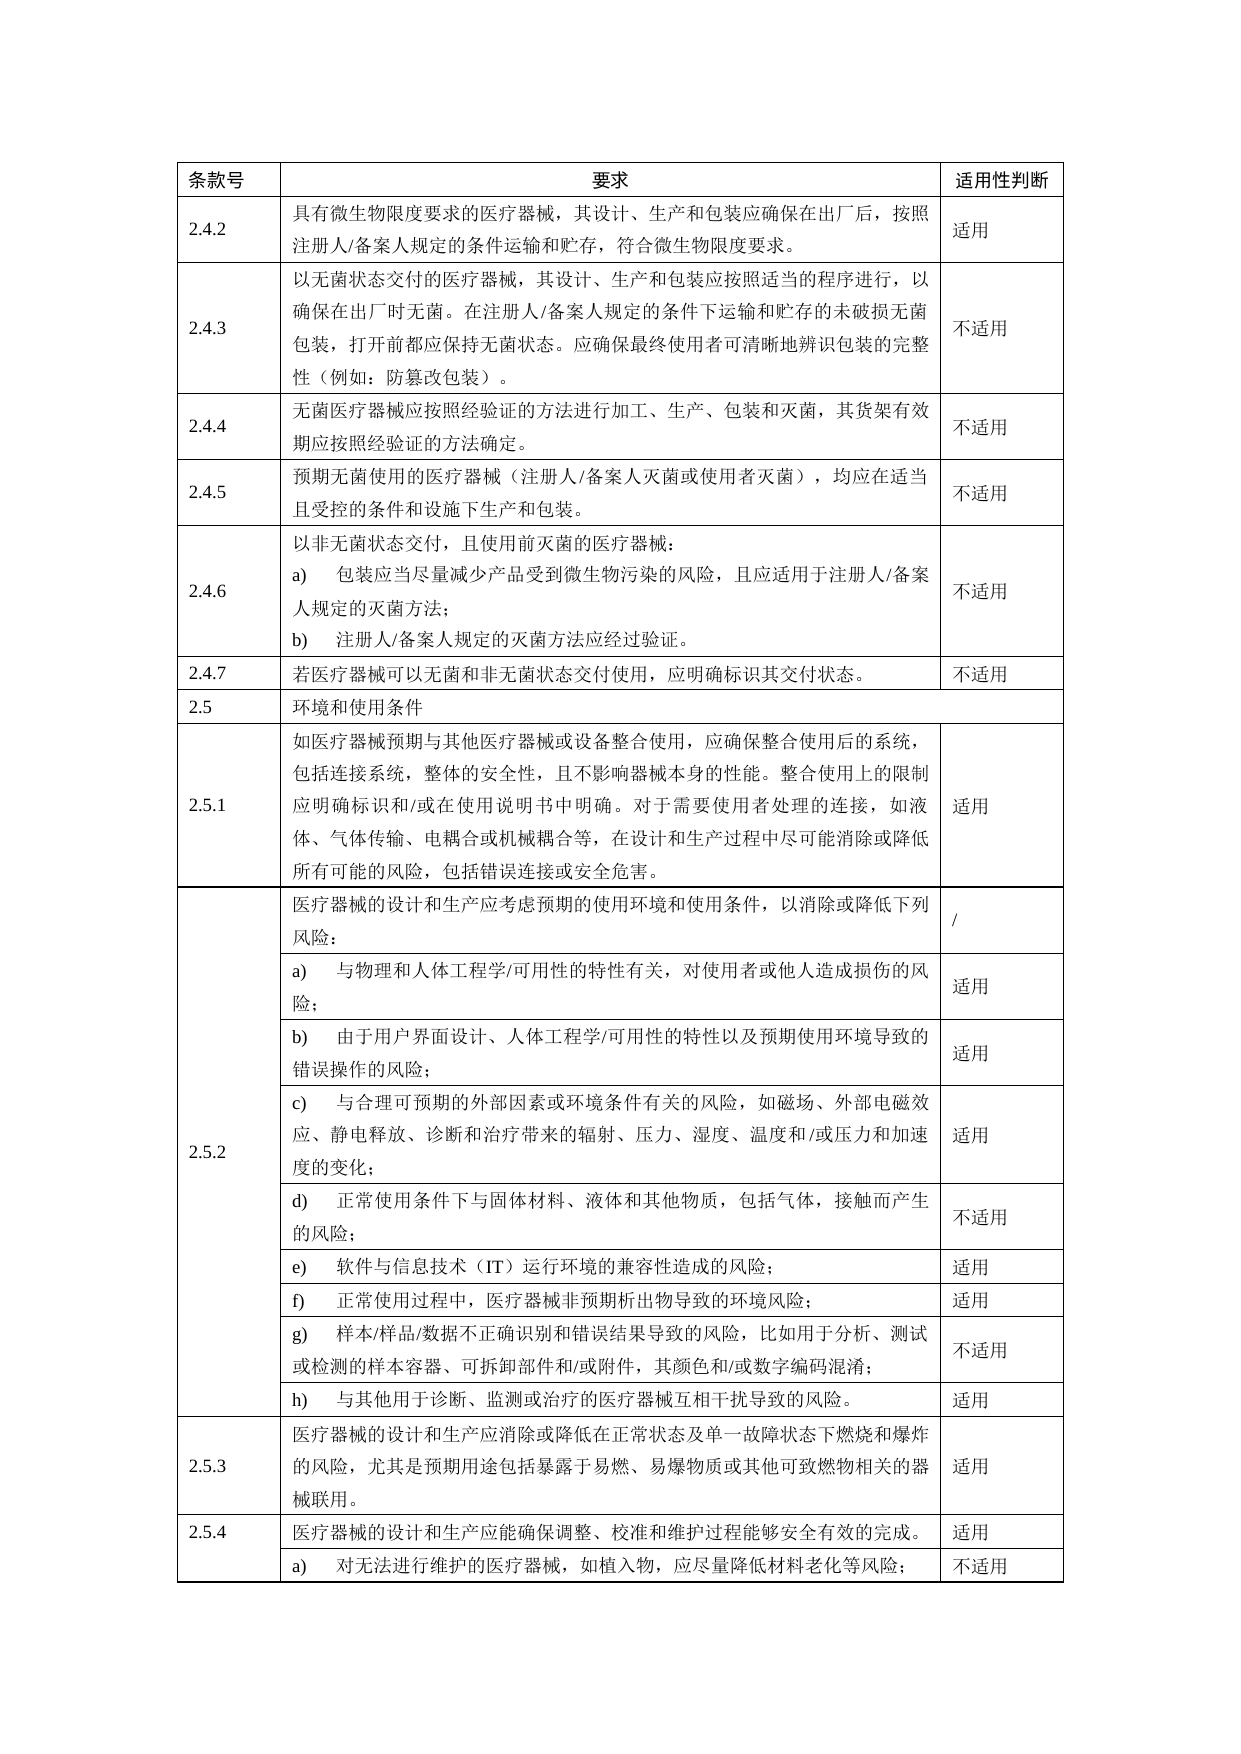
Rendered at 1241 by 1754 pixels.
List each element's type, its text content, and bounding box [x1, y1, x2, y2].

table_cell 适用 [941, 1250, 1063, 1283]
table_cell 2.5.3 [178, 1417, 280, 1514]
table_cell 2.4.4 [178, 394, 280, 459]
table_cell a) 对无法进行维护的医疗器械，如植入物，应尽量降低材料老化等风险； [281, 1549, 940, 1581]
table_cell 医疗器械的设计和生产应能确保调整、校准和维护过程能够安全有效的完成。 [281, 1515, 940, 1548]
table_cell 适用 [941, 1417, 1063, 1514]
table_cell 2.4.6 [178, 526, 280, 656]
table_cell 医疗器械的设计和生产应消除或降低在正常状态及单一故障状态下燃烧和爆炸的风险，尤其是预期用途包括暴露于易燃、易爆物质或其他可致燃物相关的器械联用。 [281, 1417, 940, 1514]
table_cell 2.5.4 [178, 1515, 280, 1581]
table_cell e) 软件与信息技术（IT）运行环境的兼容性造成的风险； [281, 1250, 940, 1283]
table_cell 适用 [941, 954, 1063, 1018]
table_cell d) 正常使用条件下与固体材料、液体和其他物质，包括气体，接触而产生的风险； [281, 1184, 940, 1249]
table_cell a) 与物理和人体工程学/可用性的特性有关，对使用者或他人造成损伤的风险； [281, 954, 940, 1018]
table_cell 2.4.7 [178, 657, 280, 689]
table_cell 不适用 [941, 394, 1063, 459]
table_cell 适用 [941, 1020, 1063, 1084]
table_cell 如医疗器械预期与其他医疗器械或设备整合使用，应确保整合使用后的系统，包括连接系统，整体的安全性，且不影响器械本身的性能。整合使用上的限制应明确标识和/或在使用说明书中明确。对于需要使用者处理的连接，如液体、气体传输、电耦合或机械耦合等，在设计和生产过程中尽可能消除或降低所有可能的风险，包括错误连接或安全危害。 [281, 724, 940, 886]
table_cell 2.5 [178, 690, 280, 723]
table_cell 以无菌状态交付的医疗器械，其设计、生产和包装应按照适当的程序进行，以确保在出厂时无菌。在注册人/备案人规定的条件下运输和贮存的未破损无菌包装，打开前都应保持无菌状态。应确保最终使用者可清晰地辨识包装的完整性（例如：防篡改包装）。 [281, 263, 940, 393]
table_cell / [941, 888, 1063, 952]
table_cell 不适用 [941, 460, 1063, 525]
table_cell 不适用 [941, 1317, 1063, 1382]
table_cell 适用 [941, 197, 1063, 262]
table_cell 适用 [941, 1086, 1063, 1183]
table_cell c) 与合理可预期的外部因素或环境条件有关的风险，如磁场、外部电磁效应、静电释放、诊断和治疗带来的辐射、压力、湿度、温度和/或压力和加速度的变化； [281, 1086, 940, 1183]
table_cell 环境和使用条件 [281, 690, 1063, 723]
table_cell 适用 [941, 1515, 1063, 1548]
table_cell 若医疗器械可以无菌和非无菌状态交付使用，应明确标识其交付状态。 [281, 657, 940, 689]
table_cell 2.4.5 [178, 460, 280, 525]
table_header 适用性判断 [941, 163, 1063, 196]
table_cell 无菌医疗器械应按照经验证的方法进行加工、生产、包装和灭菌，其货架有效期应按照经验证的方法确定。 [281, 394, 940, 459]
table_cell 适用 [941, 1284, 1063, 1316]
table_cell 适用 [941, 1383, 1063, 1416]
table_cell h) 与其他用于诊断、监测或治疗的医疗器械互相干扰导致的风险。 [281, 1383, 940, 1416]
table_cell 医疗器械的设计和生产应考虑预期的使用环境和使用条件，以消除或降低下列风险： [281, 888, 940, 952]
table_cell 2.4.3 [178, 263, 280, 393]
table_cell 不适用 [941, 657, 1063, 689]
table_cell 2.5.1 [178, 724, 280, 886]
table_cell 2.5.2 [178, 888, 280, 1416]
table_cell 预期无菌使用的医疗器械（注册人/备案人灭菌或使用者灭菌），均应在适当且受控的条件和设施下生产和包装。 [281, 460, 940, 525]
table_header 要求 [281, 163, 940, 196]
table_header 条款号 [178, 163, 280, 196]
table_cell 具有微生物限度要求的医疗器械，其设计、生产和包装应确保在出厂后，按照注册人/备案人规定的条件运输和贮存，符合微生物限度要求。 [281, 197, 940, 262]
table_cell 不适用 [941, 1184, 1063, 1249]
table_cell b) 由于用户界面设计、人体工程学/可用性的特性以及预期使用环境导致的错误操作的风险； [281, 1020, 940, 1084]
table_cell 不适用 [941, 526, 1063, 656]
table_cell 2.4.2 [178, 197, 280, 262]
table_cell g) 样本/样品/数据不正确识别和错误结果导致的风险，比如用于分析、测试或检测的样本容器、可拆卸部件和/或附件，其颜色和/或数字编码混淆； [281, 1317, 940, 1382]
table_cell f) 正常使用过程中，医疗器械非预期析出物导致的环境风险； [281, 1284, 940, 1316]
table_cell 适用 [941, 724, 1063, 886]
table_cell 不适用 [941, 1549, 1063, 1581]
table_cell 不适用 [941, 263, 1063, 393]
table_cell 以非无菌状态交付，且使用前灭菌的医疗器械： a) 包装应当尽量减少产品受到微生物污染的风险，且应适用于注册人/备案人规定的灭菌方法； b) 注册人/备案人规定的灭菌方法应经过验证。 [281, 526, 940, 656]
